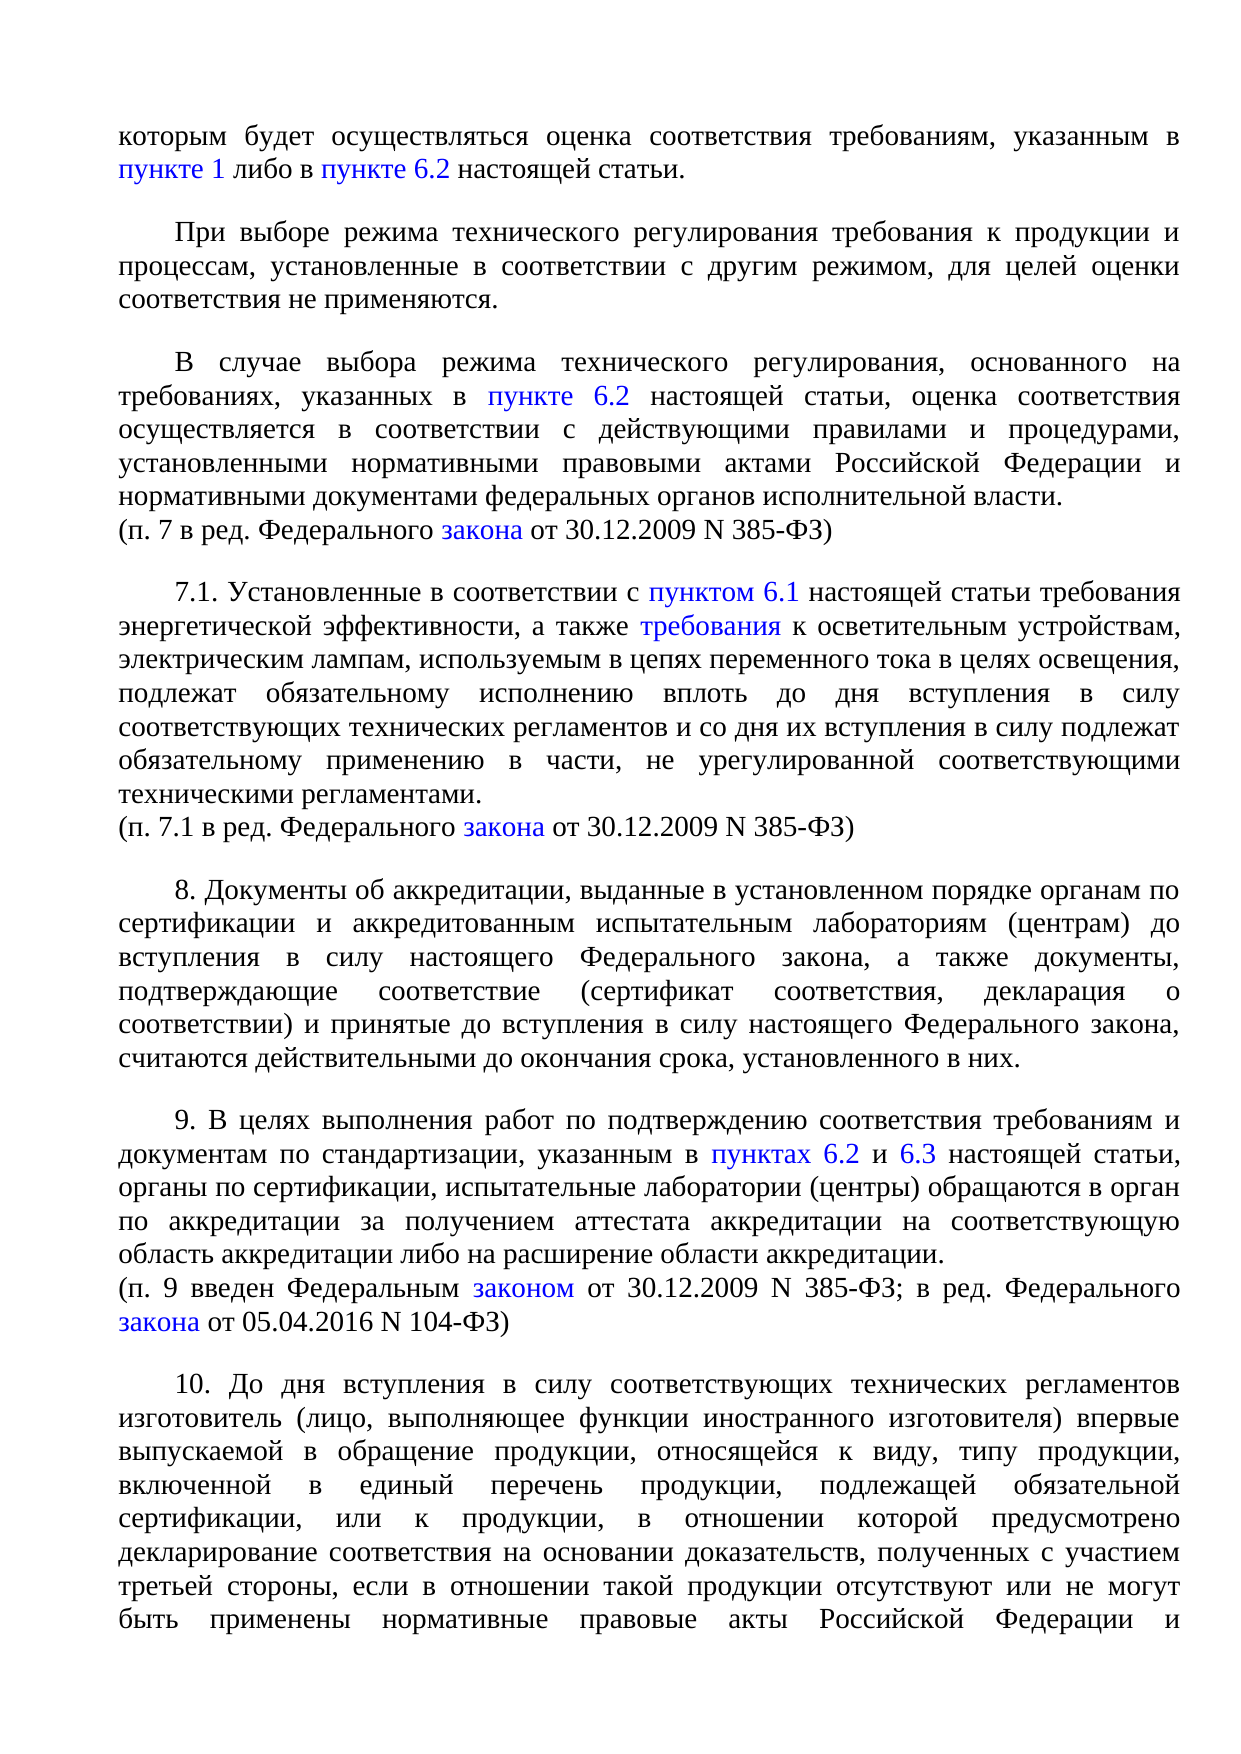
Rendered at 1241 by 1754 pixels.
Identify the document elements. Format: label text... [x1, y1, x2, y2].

text (п. 7 в ред. Федерального закона от 30.12.2009 N 385-ФЗ) [118, 512, 1181, 545]
text 7.1. Установленные в соответствии с пунктом 6.1 настоящей статьи требования энергетической эффективности, а также требования к осветительным устройствам, электрическим лампам, используемым в цепях переменного тока в целях освещения, подлежат обязательному исполнению вплоть до дня вступления в силу соответствующих технических регламентов и со дня их вступления в силу подлежат обязательному применению в части, не урегулированной соответствующими техническими регламентами. [118, 574, 1181, 809]
text (п. 7.1 в ред. Федерального закона от 30.12.2009 N 385-ФЗ) [118, 809, 1181, 843]
text (п. 9 введен Федеральным законом от 30.12.2009 N 385-ФЗ; в ред. Федерального закона от 05.04.2016 N 104-ФЗ) [118, 1270, 1181, 1337]
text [118, 118, 1181, 185]
text При выборе режима технического регулирования требования к продукции и процессам, установленные в соответствии с другим режимом, для целей оценки соответствия не применяются. [118, 214, 1181, 315]
text 9. В целях выполнения работ по подтверждению соответствия требованиям и документам по стандартизации, указанным в пунктах 6.2 и 6.3 настоящей статьи, органы по сертификации, испытательные лаборатории (центры) обращаются в орган по аккредитации за получением аттестата аккредитации на соответствующую область аккредитации либо на расширение области аккредитации. [118, 1102, 1181, 1270]
text 8. Документы об аккредитации, выданные в установленном порядке органам по сертификации и аккредитованным испытательным лабораториям (центрам) до вступления в силу настоящего Федерального закона, а также документы, подтверждающие соответствие (сертификат соответствия, декларация о соответствии) и принятые до вступления в силу настоящего Федерального закона, считаются действительными до окончания срока, установленного в них. [118, 872, 1181, 1073]
text В случае выбора режима технического регулирования, основанного на требованиях, указанных в пункте 6.2 настоящей статьи, оценка соответствия осуществляется в соответствии с действующими правилами и процедурами, установленными нормативными правовыми актами Российской Федерации и нормативными документами федеральных органов исполнительной власти. [118, 344, 1181, 512]
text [118, 1366, 1181, 1635]
